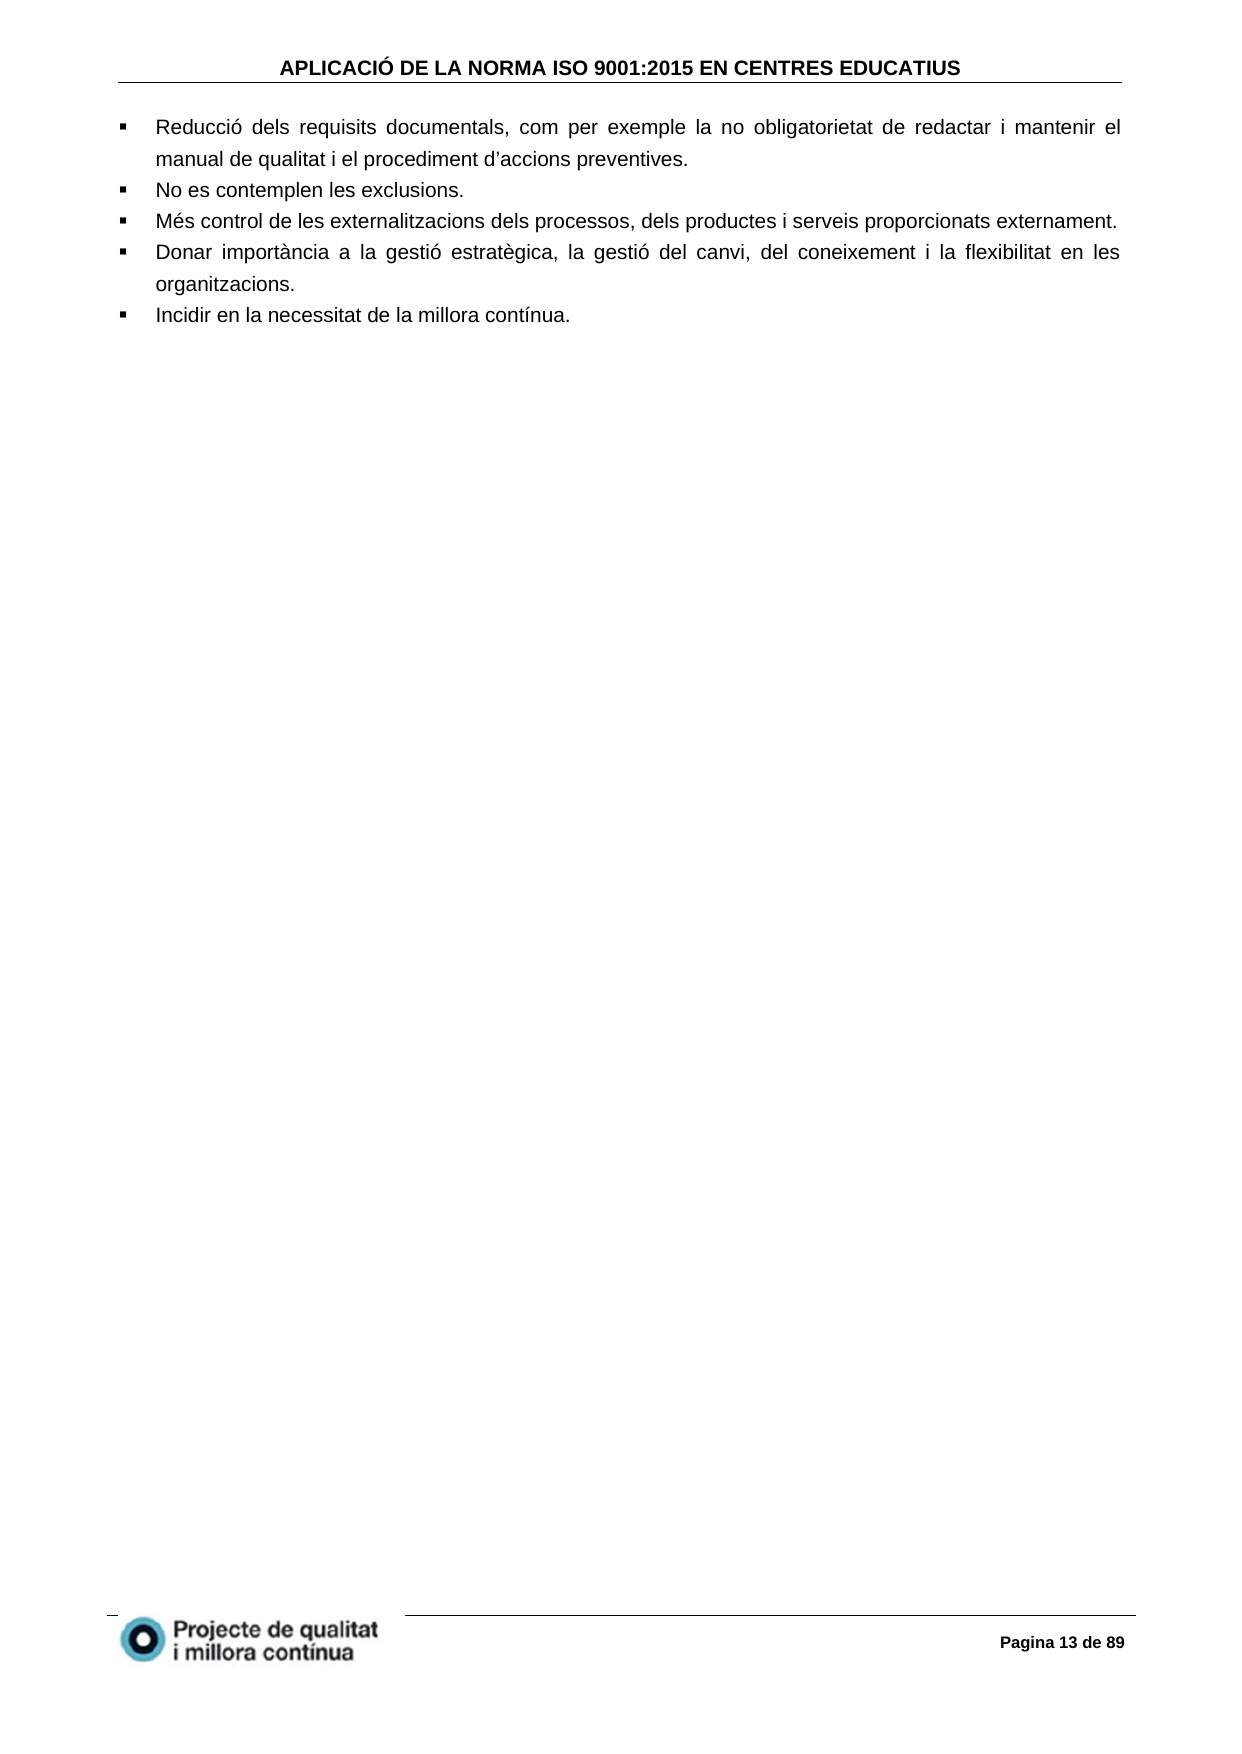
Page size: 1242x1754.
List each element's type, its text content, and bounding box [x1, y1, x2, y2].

picture [118, 1615, 405, 1669]
list No es contemplen les exclusions. [118, 178, 1122, 202]
list Més control de les externalitzacions dels processos, dels productes i serveis proporcionats externament. [118, 209, 1122, 233]
list Reducció dels requisits documentals, com per exemple la no obligatorietat de redactar i mantenir el manual de qualitat i el procediment d’accions preventives. [118, 115, 1122, 170]
list Donar importància a la gestió estratègica, la gestió del canvi, del coneixement i la flexibilitat en les organitzacions. [118, 240, 1122, 295]
list Incidir en la necessitat de la millora contínua. [118, 302, 1122, 327]
